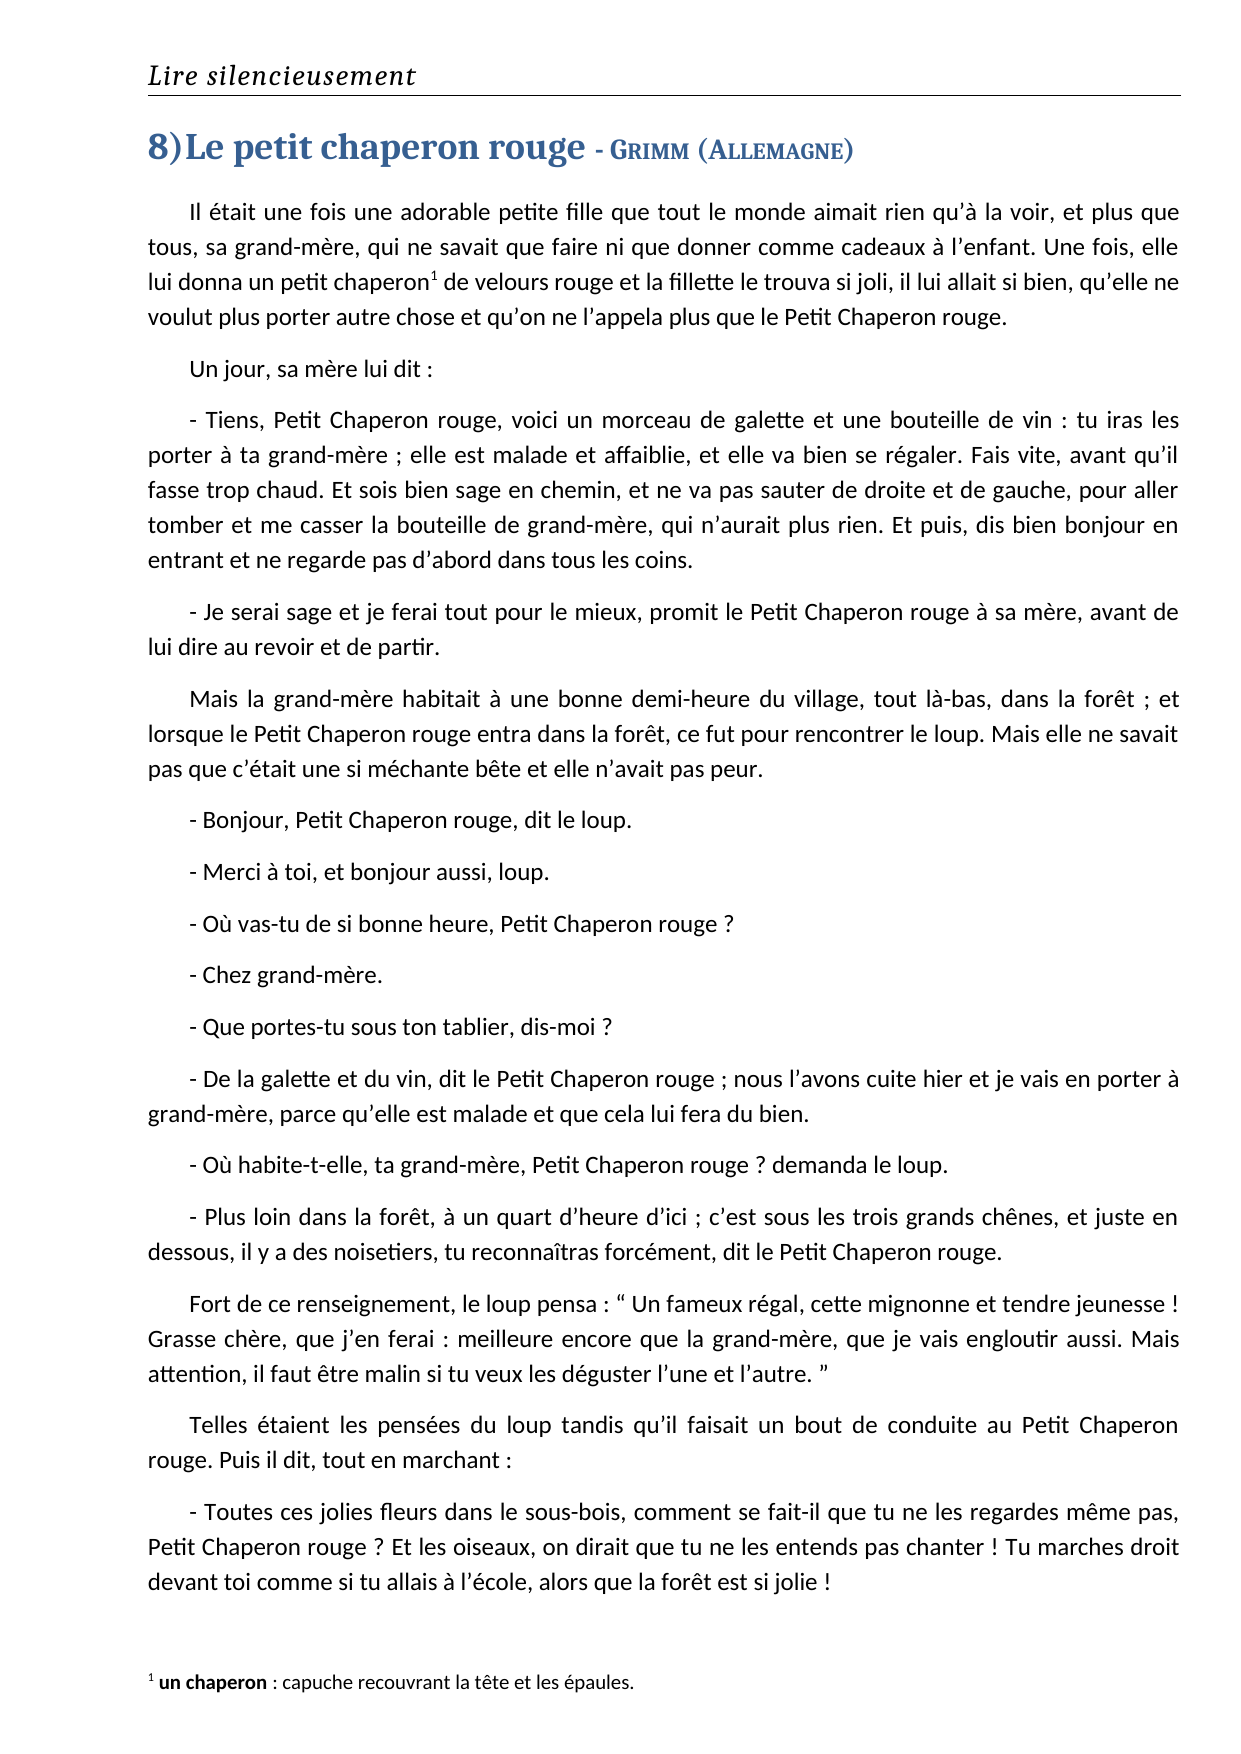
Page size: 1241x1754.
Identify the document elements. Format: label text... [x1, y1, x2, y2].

text Fort de ce renseignement, le loup pensa : “ Un fameux régal, cette mignonne et tendre jeunesse ! Grasse chère, que j’en ferai : meilleure encore que la grand-mère, que je vais engloutir aussi. Mais attention, il faut être malin si tu veux les déguster l’une et l’autre. ” [148, 1288, 1181, 1388]
subtitle Le petit chaperon rouge - Grimm (Allemagne) [148, 126, 1181, 169]
subtitle Lire silencieusement [148, 59, 1181, 95]
text Il était une fois une adorable petite fille que tout le monde aimait rien qu’à la voir, et plus que tous, sa grand-mère, qui ne savait que faire ni que donner comme cadeaux à l’enfant. Une fois, elle lui donna un petit chaperon de velours rouge et la fillette le trouva si joli, il lui allait si bien, qu’elle ne voulut plus porter autre chose et qu’on ne l’appela plus que le Petit Chaperon rouge. [148, 196, 1181, 332]
text - Où habite-t-elle, ta grand-mère, Petit Chaperon rouge ? demanda le loup. [148, 1149, 1181, 1180]
text - Chez grand-mère. [148, 959, 1181, 990]
text - Où vas-tu de si bonne heure, Petit Chaperon rouge ? [148, 908, 1181, 938]
text - Tiens, Petit Chaperon rouge, voici un morceau de galette et une bouteille de vin : tu iras les porter à ta grand-mère ; elle est malade et affaiblie, et elle va bien se régaler. Fais vite, avant qu’il fasse trop chaud. Et sois bien sage en chemin, et ne va pas sauter de droite et de gauche, pour aller tomber et me casser la bouteille de grand-mère, qui n’aurait plus rien. Et puis, dis bien bonjour en entrant et ne regarde pas d’abord dans tous les coins. [148, 404, 1181, 575]
text - Toutes ces jolies fleurs dans le sous-bois, comment se fait-il que tu ne les regardes même pas, Petit Chaperon rouge ? Et les oiseaux, on dirait que tu ne les entends pas chanter ! Tu marches droit devant toi comme si tu allais à l’école, alors que la forêt est si jolie ! [148, 1496, 1181, 1597]
text - Que portes-tu sous ton tablier, dis-moi ? [148, 1011, 1181, 1042]
text - Je serai sage et je ferai tout pour le mieux, promit le Petit Chaperon rouge à sa mère, avant de lui dire au revoir et de partir. [148, 596, 1181, 662]
text - Bonjour, Petit Chaperon rouge, dit le loup. [148, 804, 1181, 835]
text Mais la grand-mère habitait à une bonne demi-heure du village, tout là-bas, dans la forêt ; et lorsque le Petit Chaperon rouge entra dans la forêt, ce fut pour rencontrer le loup. Mais elle ne savait pas que c’était une si méchante bête et elle n’avait pas peur. [148, 683, 1181, 783]
text - Merci à toi, et bonjour aussi, loup. [148, 856, 1181, 887]
text Telles étaient les pensées du loup tandis qu’il faisait un bout de conduite au Petit Chaperon rouge. Puis il dit, tout en marchant : [148, 1409, 1181, 1475]
text - Plus loin dans la forêt, à un quart d’heure d’ici ; c’est sous les trois grands chênes, et juste en dessous, il y a des noisetiers, tu reconnaîtras forcément, dit le Petit Chaperon rouge. [148, 1201, 1181, 1267]
text - De la galette et du vin, dit le Petit Chaperon rouge ; nous l’avons cuite hier et je vais en porter à grand-mère, parce qu’elle est malade et que cela lui fera du bien. [148, 1063, 1181, 1128]
text Un jour, sa mère lui dit : [148, 353, 1181, 383]
